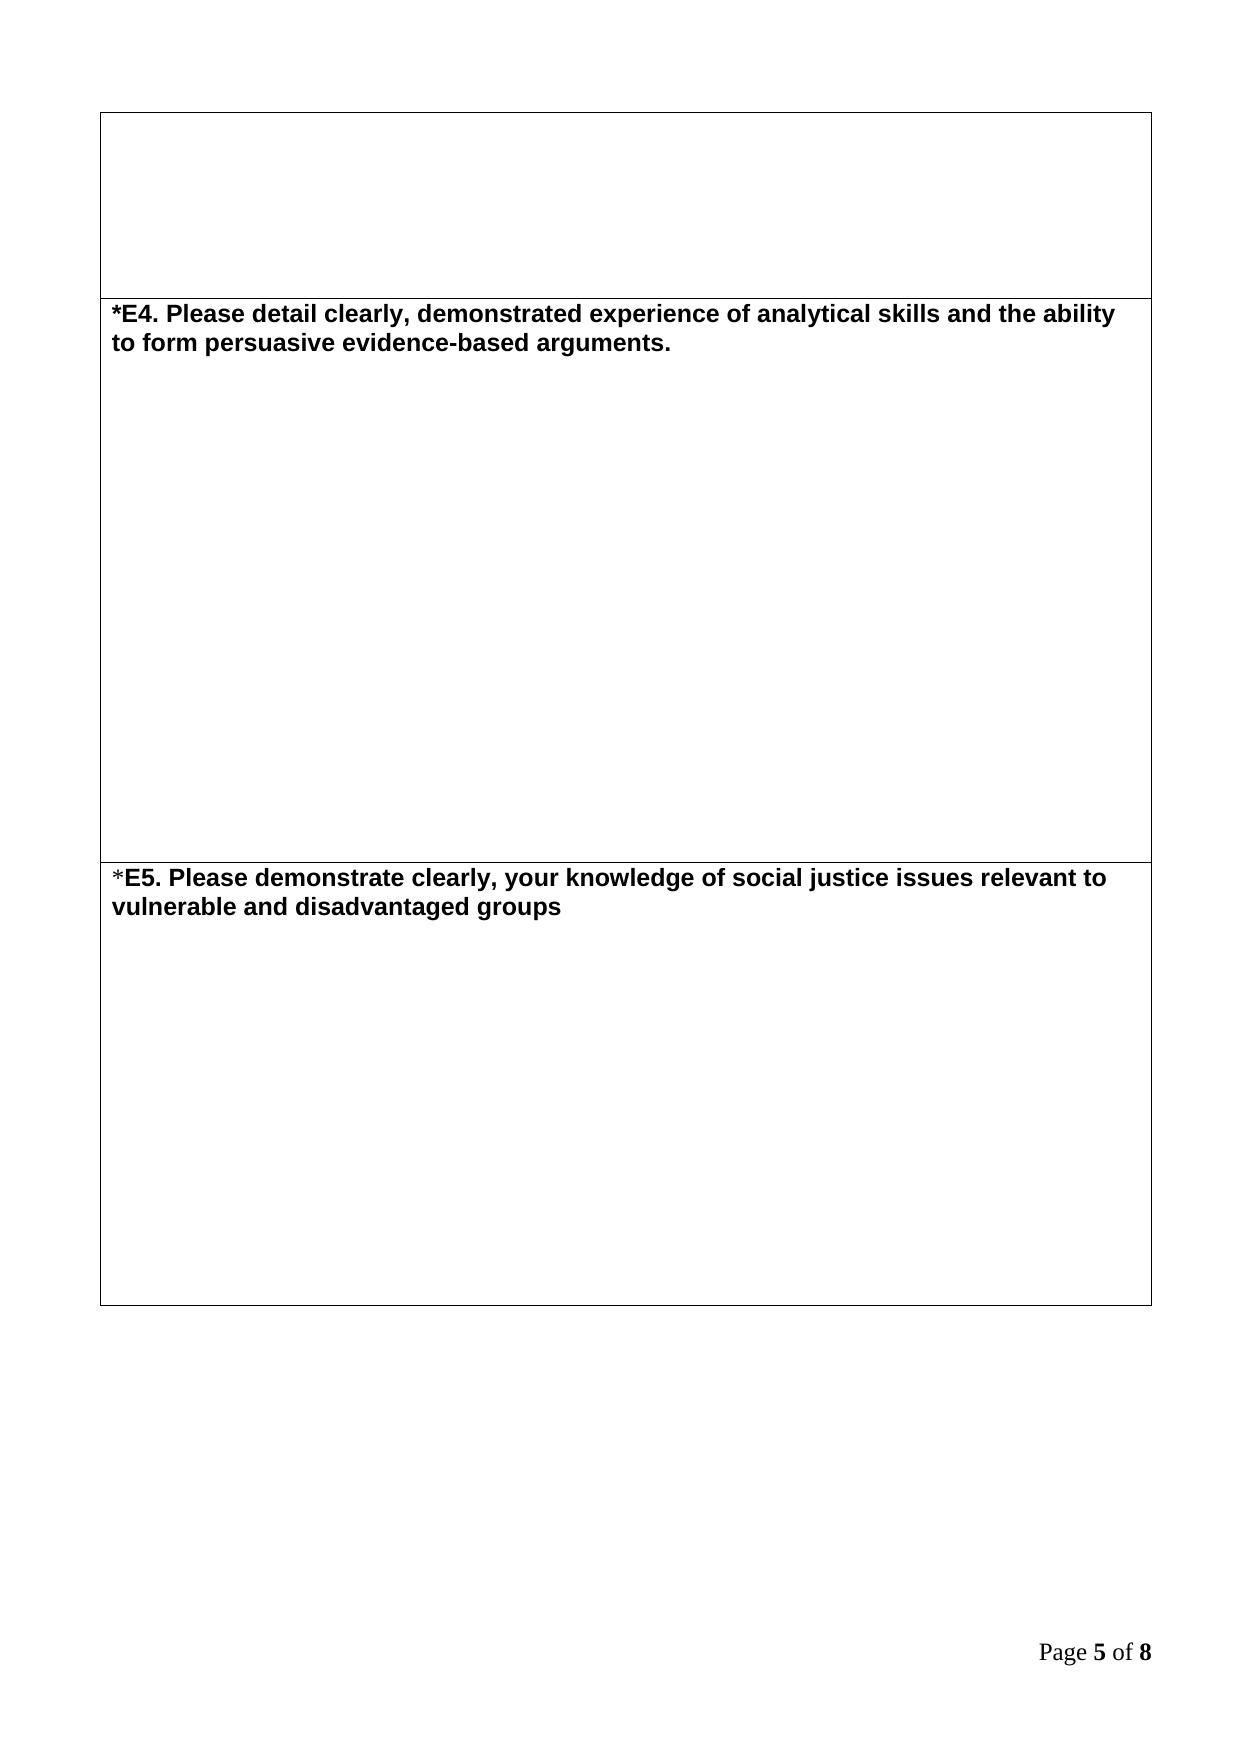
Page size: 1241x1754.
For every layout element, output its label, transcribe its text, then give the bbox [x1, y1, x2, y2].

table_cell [101, 113, 1151, 298]
table_cell *E5. Please demonstrate clearly, your knowledge of social justice issues relevant to vulnerable and disadvantaged groups [101, 863, 1151, 1305]
table_cell *E4. Please detail clearly, demonstrated experience of analytical skills and the ability to form persuasive evidence-based arguments. [101, 299, 1151, 862]
